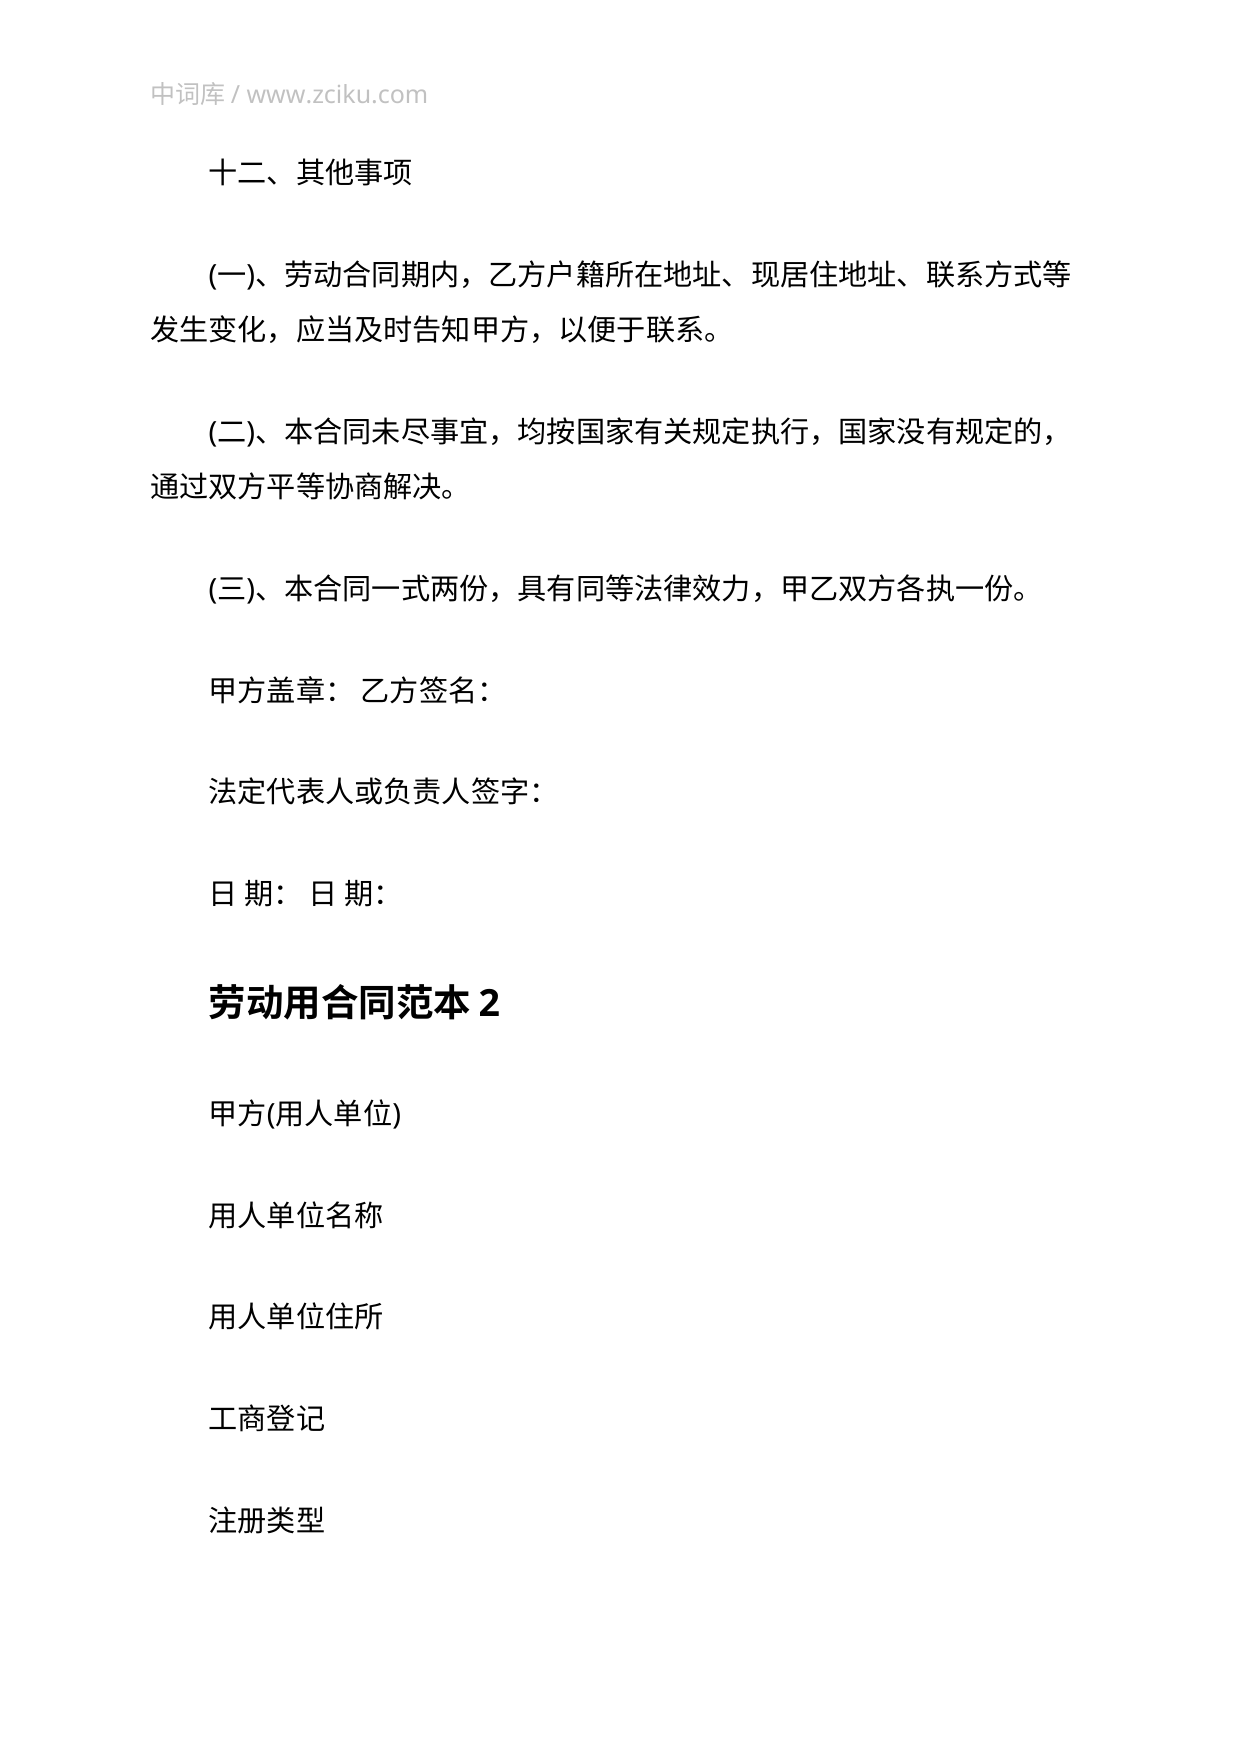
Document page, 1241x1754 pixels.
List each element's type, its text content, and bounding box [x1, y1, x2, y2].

text 用人单位住所 [150, 1294, 1090, 1336]
text 日 期： 日 期： [150, 871, 1090, 913]
text 甲方(用人单位) [150, 1090, 1090, 1133]
text 劳动用合同范本2 [150, 973, 1090, 1027]
text 甲方盖章： 乙方签名： [150, 667, 1090, 709]
text 十二、其他事项 [150, 150, 1090, 192]
text 法定代表人或负责人签字： [150, 769, 1090, 811]
text 用人单位名称 [150, 1192, 1090, 1234]
text 注册类型 [150, 1497, 1090, 1540]
text 工商登记 [150, 1396, 1090, 1438]
text (一)、劳动合同期内，乙方户籍所在地址、现居住地址、联系方式等发生变化，应当及时告知甲方，以便于联系。 [150, 252, 1090, 349]
text (三)、本合同一式两份，具有同等法律效力，甲乙双方各执一份。 [150, 565, 1090, 608]
text (二)、本合同未尽事宜，均按国家有关规定执行，国家没有规定的，通过双方平等协商解决。 [150, 408, 1090, 506]
